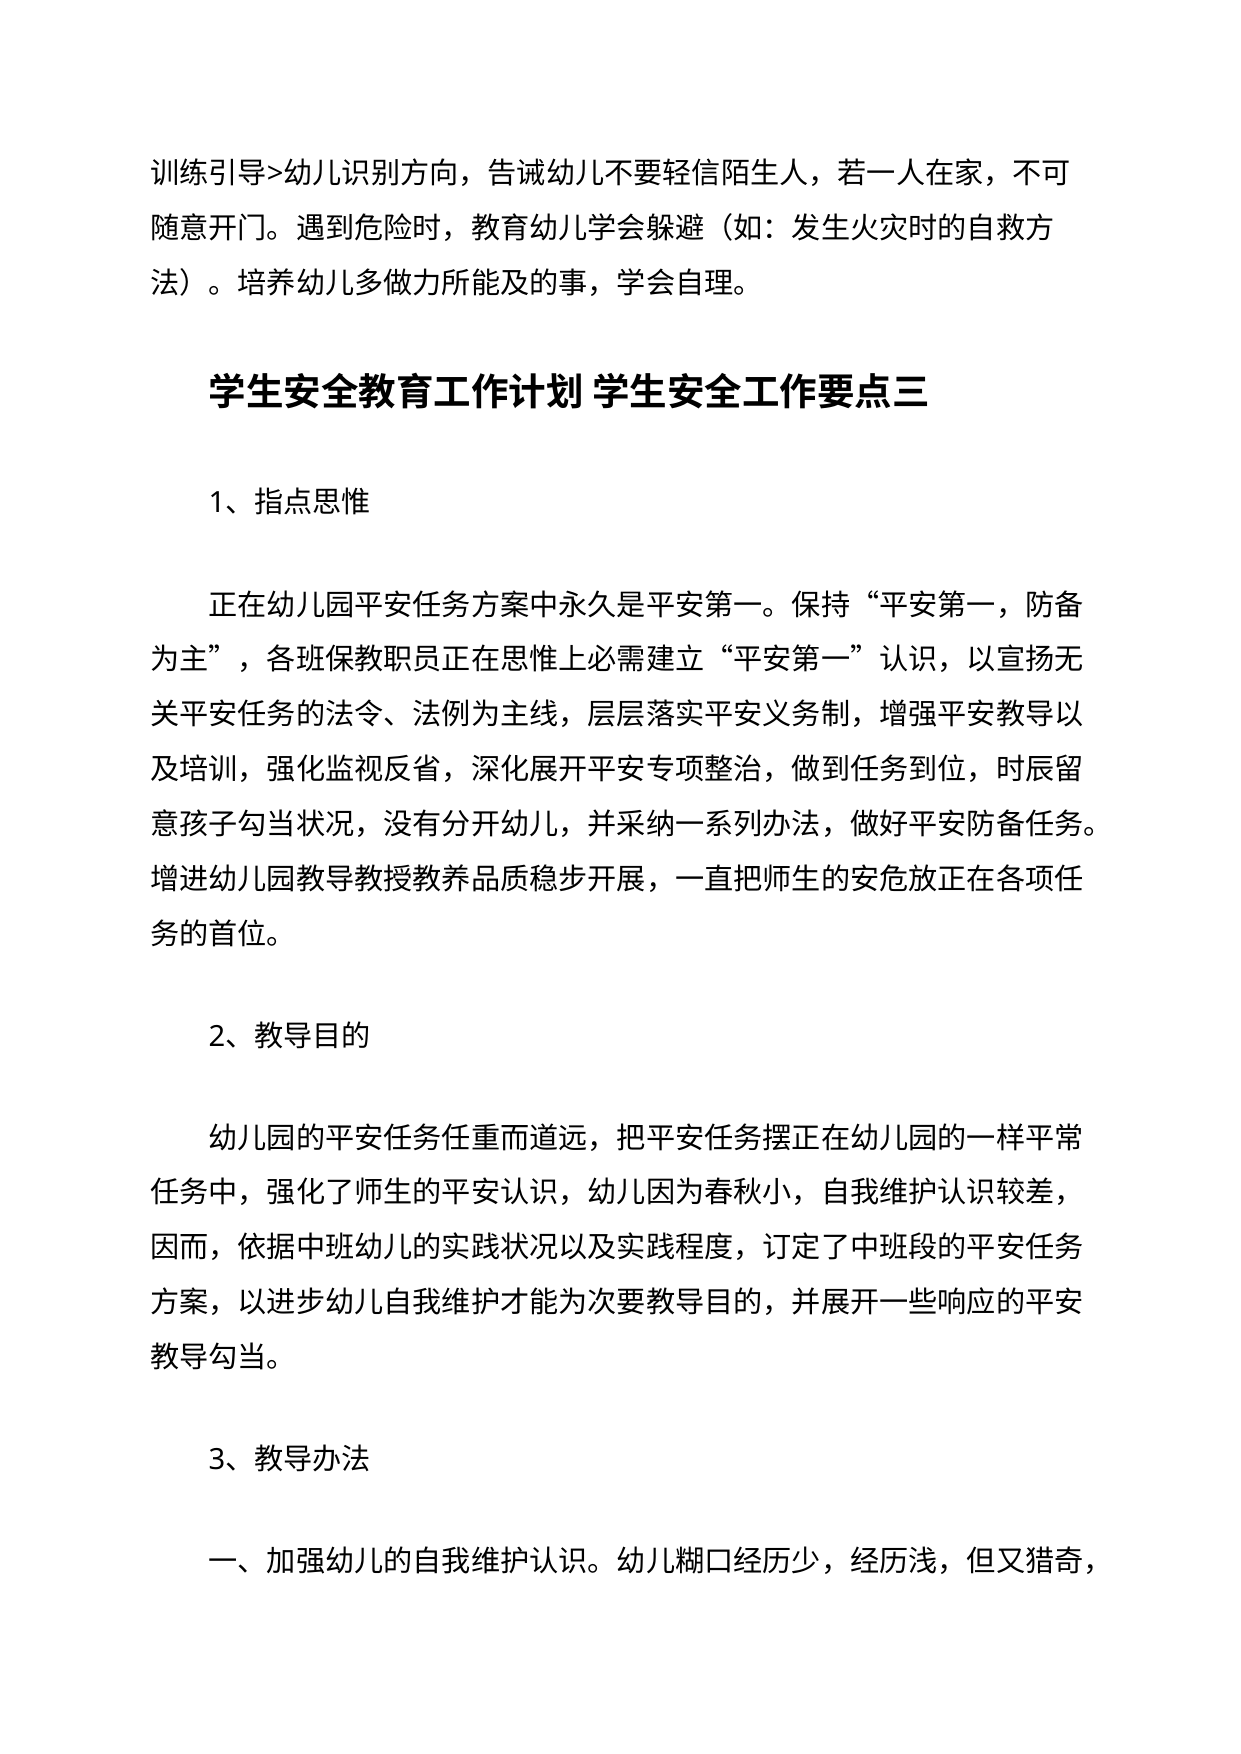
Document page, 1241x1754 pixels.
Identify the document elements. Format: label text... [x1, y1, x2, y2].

text 1、指点思惟 [150, 479, 1090, 521]
text 正在幼儿园平安任务方案中永久是平安第一。保持“平安第一，防备为主”，各班保教职员正在思惟上必需建立“平安第一”认识，以宣扬无关平安任务的法令、法例为主线，层层落实平安义务制，增强平安教导以及培训，强化监视反省，深化展开平安专项整治，做到任务到位，时辰留意孩子勾当状况，没有分开幼儿，并采纳一系列办法，做好平安防备任务。增进幼儿园教导教授教养品质稳步开展，一直把师生的安危放正在各项任务的首位。 [150, 581, 1090, 953]
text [150, 1537, 1090, 1580]
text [150, 150, 1090, 302]
text 2、教导目的 [150, 1012, 1090, 1054]
text 3、教导办法 [150, 1436, 1090, 1478]
text 幼儿园的平安任务任重而道远，把平安任务摆正在幼儿园的一样平常任务中，强化了师生的平安认识，幼儿因为春秋小，自我维护认识较差，因而，依据中班幼儿的实践状况以及实践程度，订定了中班段的平安任务方案，以进步幼儿自我维护才能为次要教导目的，并展开一些响应的平安教导勾当。 [150, 1114, 1090, 1376]
text 学生安全教育工作计划 学生安全工作要点三 [150, 362, 1090, 416]
